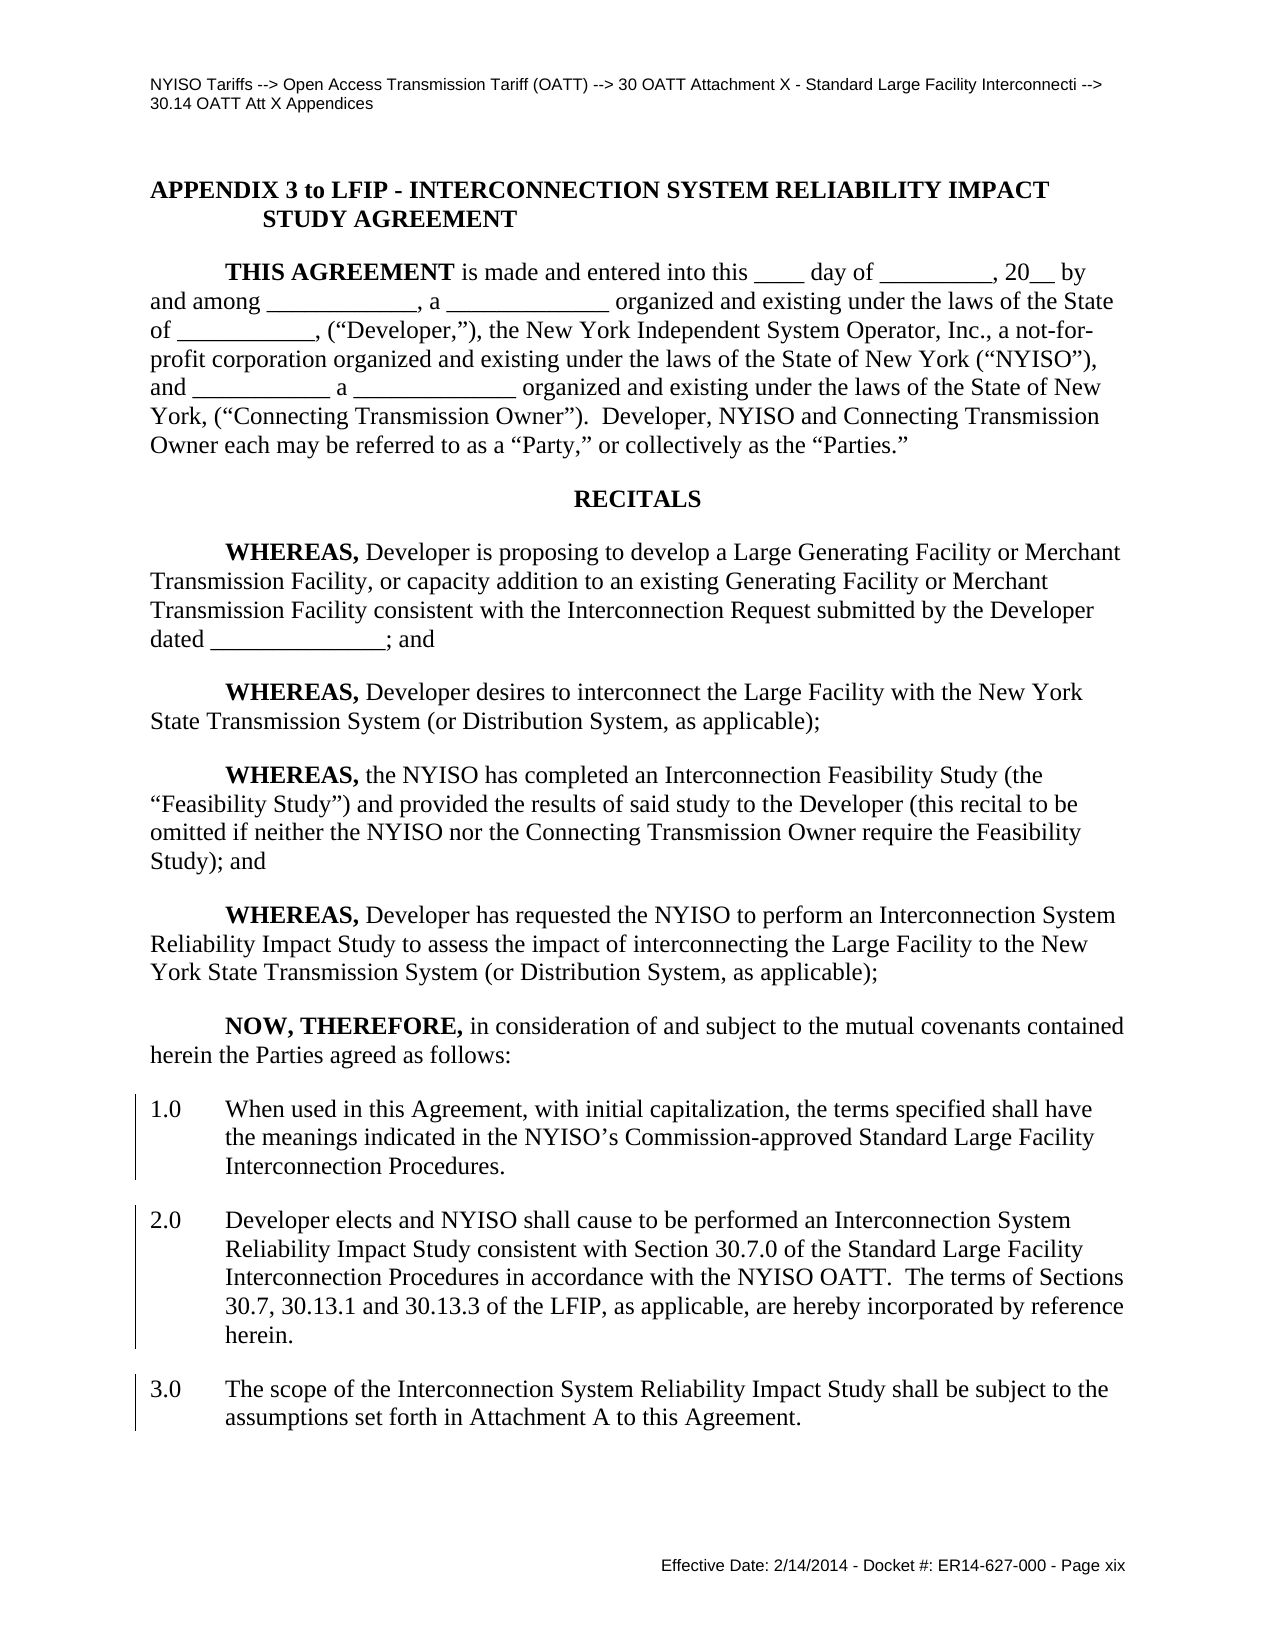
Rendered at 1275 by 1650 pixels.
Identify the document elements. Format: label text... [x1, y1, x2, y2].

text 1.0 When used in this Agreement, with initial capitalization, the terms specified shall have the meanings indicated in the NYISO’s Commission-approved Standard Large Facility Interconnection Procedures. [150, 1094, 1125, 1180]
text WHEREAS, the NYISO has completed an Interconnection Feasibility Study (the “Feasibility Study”) and provided the results of said study to the Developer (this recital to be omitted if neither the NYISO nor the Connecting Transmission Owner require the Feasibility Study); and [150, 760, 1125, 875]
text WHEREAS, Developer has requested the NYISO to perform an Interconnection System Reliability Impact Study to assess the impact of interconnecting the Large Facility to the New York State Transmission System (or Distribution System, as applicable); [150, 900, 1125, 986]
text WHEREAS, Developer is proposing to develop a Large Generating Facility or Merchant Transmission Facility, or capacity addition to an existing Generating Facility or Merchant Transmission Facility consistent with the Interconnection Request submitted by the Developer dated ______________; and [150, 537, 1125, 652]
text WHEREAS, Developer desires to interconnect the Large Facility with the New York State Transmission System (or Distribution System, as applicable); [150, 677, 1125, 735]
subtitle APPENDIX 3 to LFIP - INTERCONNECTION SYSTEM RELIABILITY IMPACT STUDY AGREEMENT [150, 175, 1123, 232]
text THIS AGREEMENT is made and entered into this ____ day of _________, 20__ by and among ____________, a _____________ organized and existing under the laws of the State of ___________, (“Developer,”), the New York Independent System Operator, Inc., a not-for-profit corporation organized and existing under the laws of the State of New York (“NYISO”), and ___________ a _____________ organized and existing under the laws of the State of New York, (“Connecting Transmission Owner”). Developer, NYISO and Connecting Transmission Owner each may be referred to as a “Party,” or collectively as the “Parties.” [150, 257, 1125, 459]
text NOW, THEREFORE, in consideration of and subject to the mutual covenants contained herein the Parties agreed as follows: [150, 1011, 1125, 1069]
text 2.0 Developer elects and NYISO shall cause to be performed an Interconnection System Reliability Impact Study consistent with Section 30.7.0 of the Standard Large Facility Interconnection Procedures in accordance with the NYISO OATT. The terms of Sections 30.7, 30.13.1 and 30.13.3 of the LFIP, as applicable, are hereby incorporated by reference herein. [150, 1205, 1125, 1349]
text 3.0 The scope of the Interconnection System Reliability Impact Study shall be subject to the assumptions set forth in Attachment A to this Agreement. [150, 1374, 1125, 1431]
text RECITALS [150, 484, 1125, 512]
